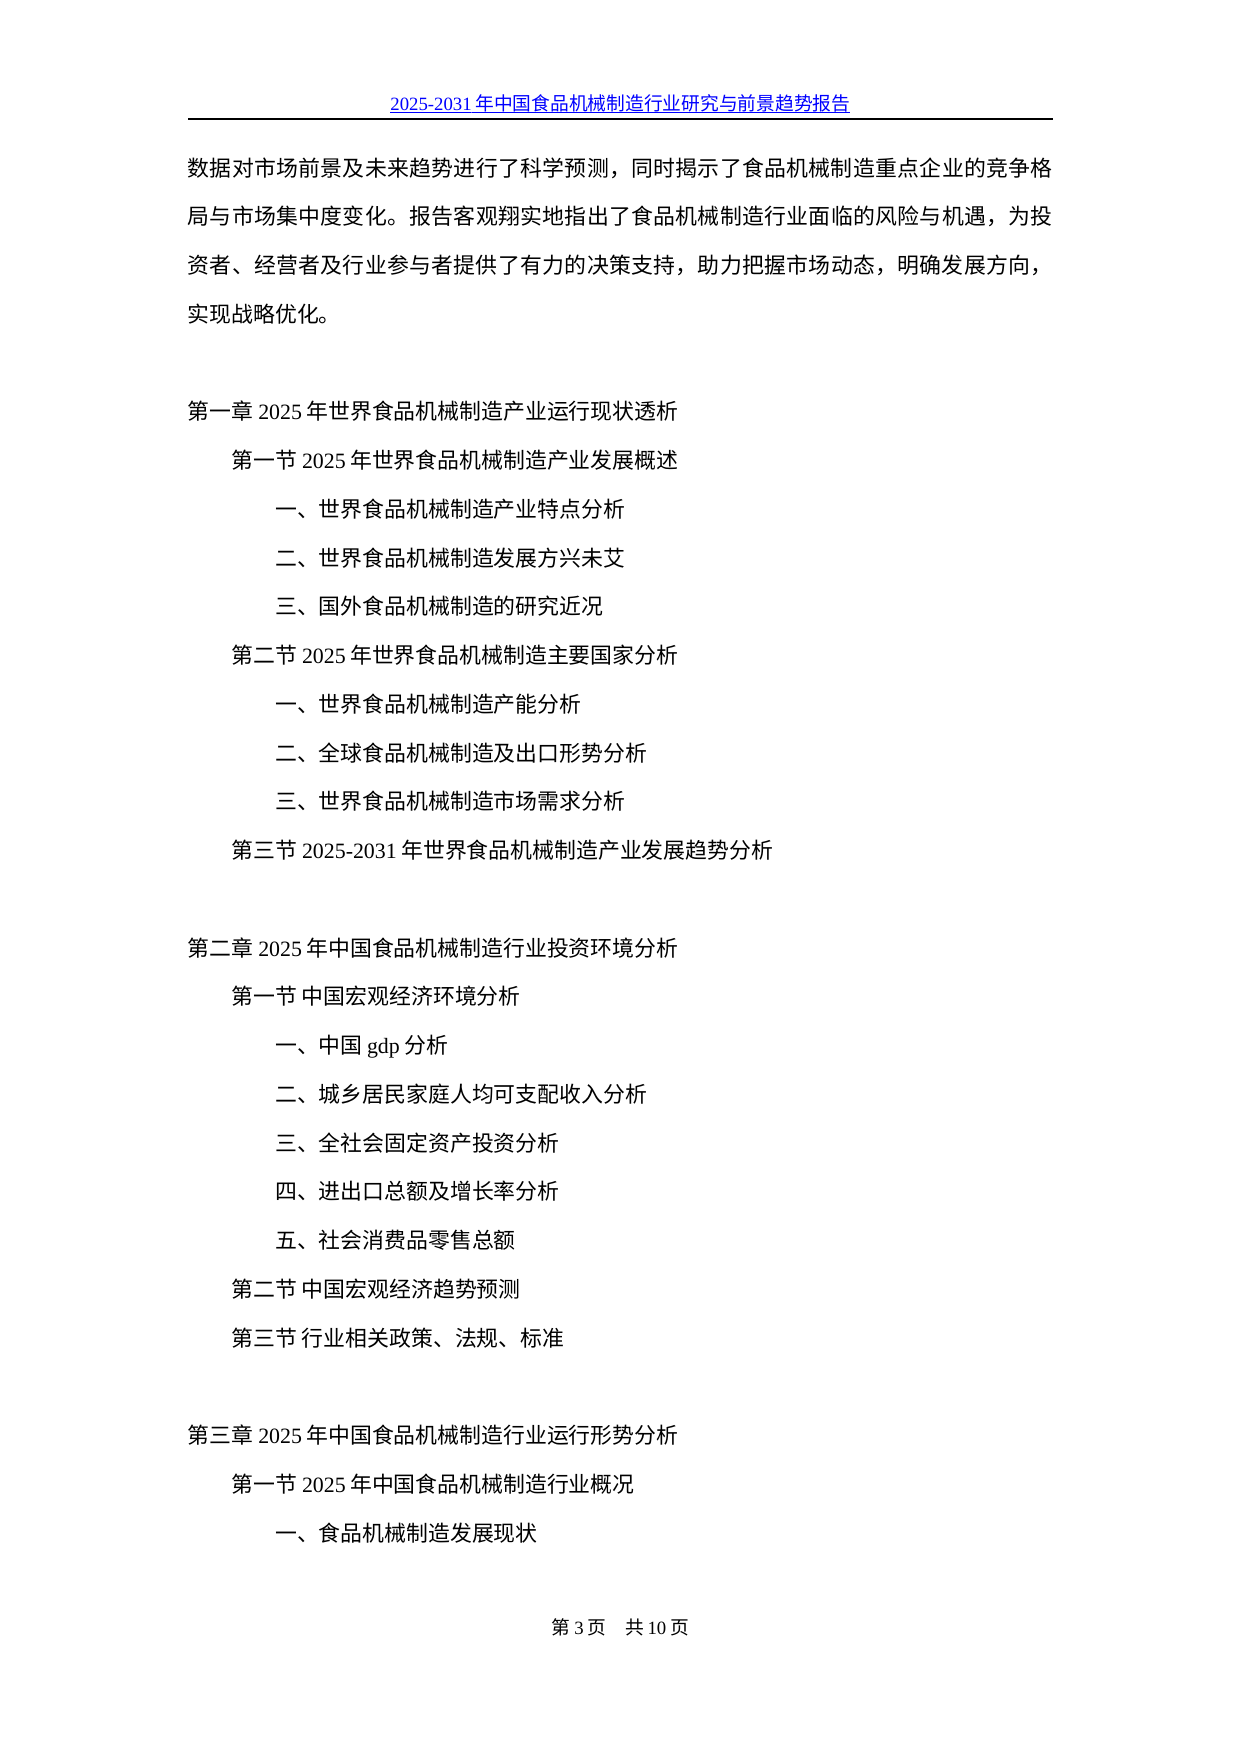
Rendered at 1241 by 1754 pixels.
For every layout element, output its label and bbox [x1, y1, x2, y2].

text [187, 150, 1053, 1548]
